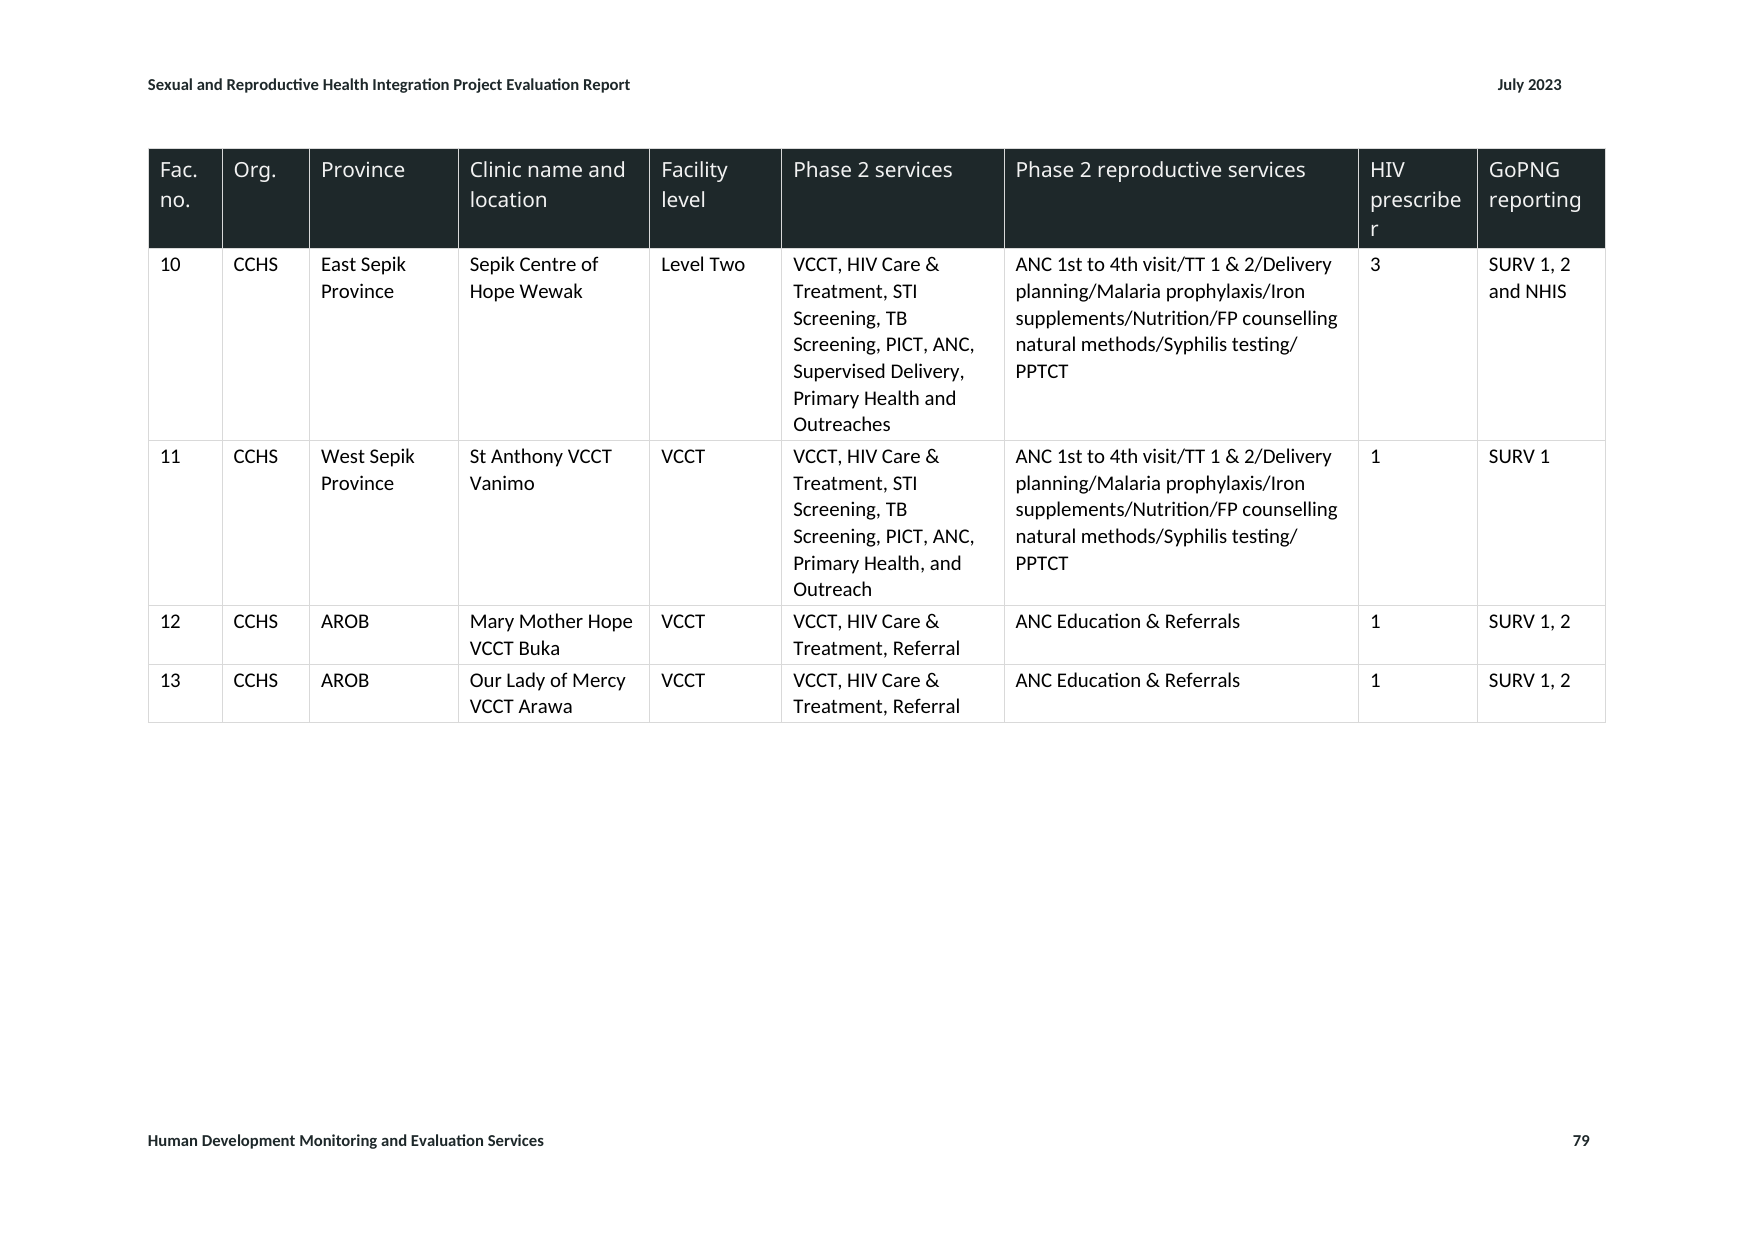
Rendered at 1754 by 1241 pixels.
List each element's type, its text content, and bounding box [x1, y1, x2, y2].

table_cell VCCT [650, 665, 781, 722]
table_cell 3 [1359, 249, 1477, 440]
table_cell CCHS [223, 441, 309, 605]
table_cell ANC Education & Referrals [1005, 665, 1358, 722]
table_cell SURV 1, 2 [1478, 606, 1605, 664]
table_cell CCHS [223, 606, 309, 664]
table_cell East Sepik Province [310, 249, 458, 440]
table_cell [1005, 249, 1358, 440]
table_cell CCHS [223, 665, 309, 722]
table_cell AROB [310, 606, 458, 664]
table_cell VCCT [650, 606, 781, 664]
table_header Phase 2 reproductive services [1005, 149, 1358, 248]
table_cell 10 [149, 249, 222, 440]
table_cell SURV 1 [1478, 441, 1605, 605]
table_cell Level Two [650, 249, 781, 440]
table_cell AROB [310, 665, 458, 722]
table_header GoPNG reporting [1478, 149, 1605, 248]
table_header Province [310, 149, 458, 248]
table_cell CCHS [223, 249, 309, 440]
table_cell 1 [1359, 441, 1477, 605]
table_cell 1 [1359, 606, 1477, 664]
table_cell VCCT, HIV Care & Treatment, Referral [782, 665, 1004, 722]
table_header Facility level [650, 149, 781, 248]
table_header Phase 2 services [782, 149, 1004, 248]
table_header Fac. no. [149, 149, 222, 248]
table_header Org. [223, 149, 309, 248]
table_cell 12 [149, 606, 222, 664]
table_cell 1 [1359, 665, 1477, 722]
table_cell ANC 1st to 4th visit/TT 1 & 2/Delivery planning/Malaria prophylaxis/Iron supplements/Nutrition/FP counselling natural methods/Syphilis testing/ PPTCT [1005, 441, 1358, 605]
table_cell 13 [149, 665, 222, 722]
table_cell SURV 1, 2 [1478, 665, 1605, 722]
table_cell West Sepik Province [310, 441, 458, 605]
table_cell Our Lady of Mercy VCCT Arawa [459, 665, 649, 722]
table_cell Sepik Centre of Hope Wewak [459, 249, 649, 440]
table_header HIV prescriber [1359, 149, 1477, 248]
table_cell VCCT, HIV Care & Treatment, Referral [782, 606, 1004, 664]
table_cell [782, 249, 1004, 440]
table_cell St Anthony VCCT Vanimo [459, 441, 649, 605]
table_cell 11 [149, 441, 222, 605]
table_cell ANC Education & Referrals [1005, 606, 1358, 664]
table_cell Mary Mother Hope VCCT Buka [459, 606, 649, 664]
table_cell VCCT [650, 441, 781, 605]
table_cell SURV 1, 2 and NHIS [1478, 249, 1605, 440]
table_cell VCCT, HIV Care & Treatment, STI Screening, TB Screening, PICT, ANC, Primary Health, and Outreach [782, 441, 1004, 605]
table_header Clinic name and location [459, 149, 649, 248]
